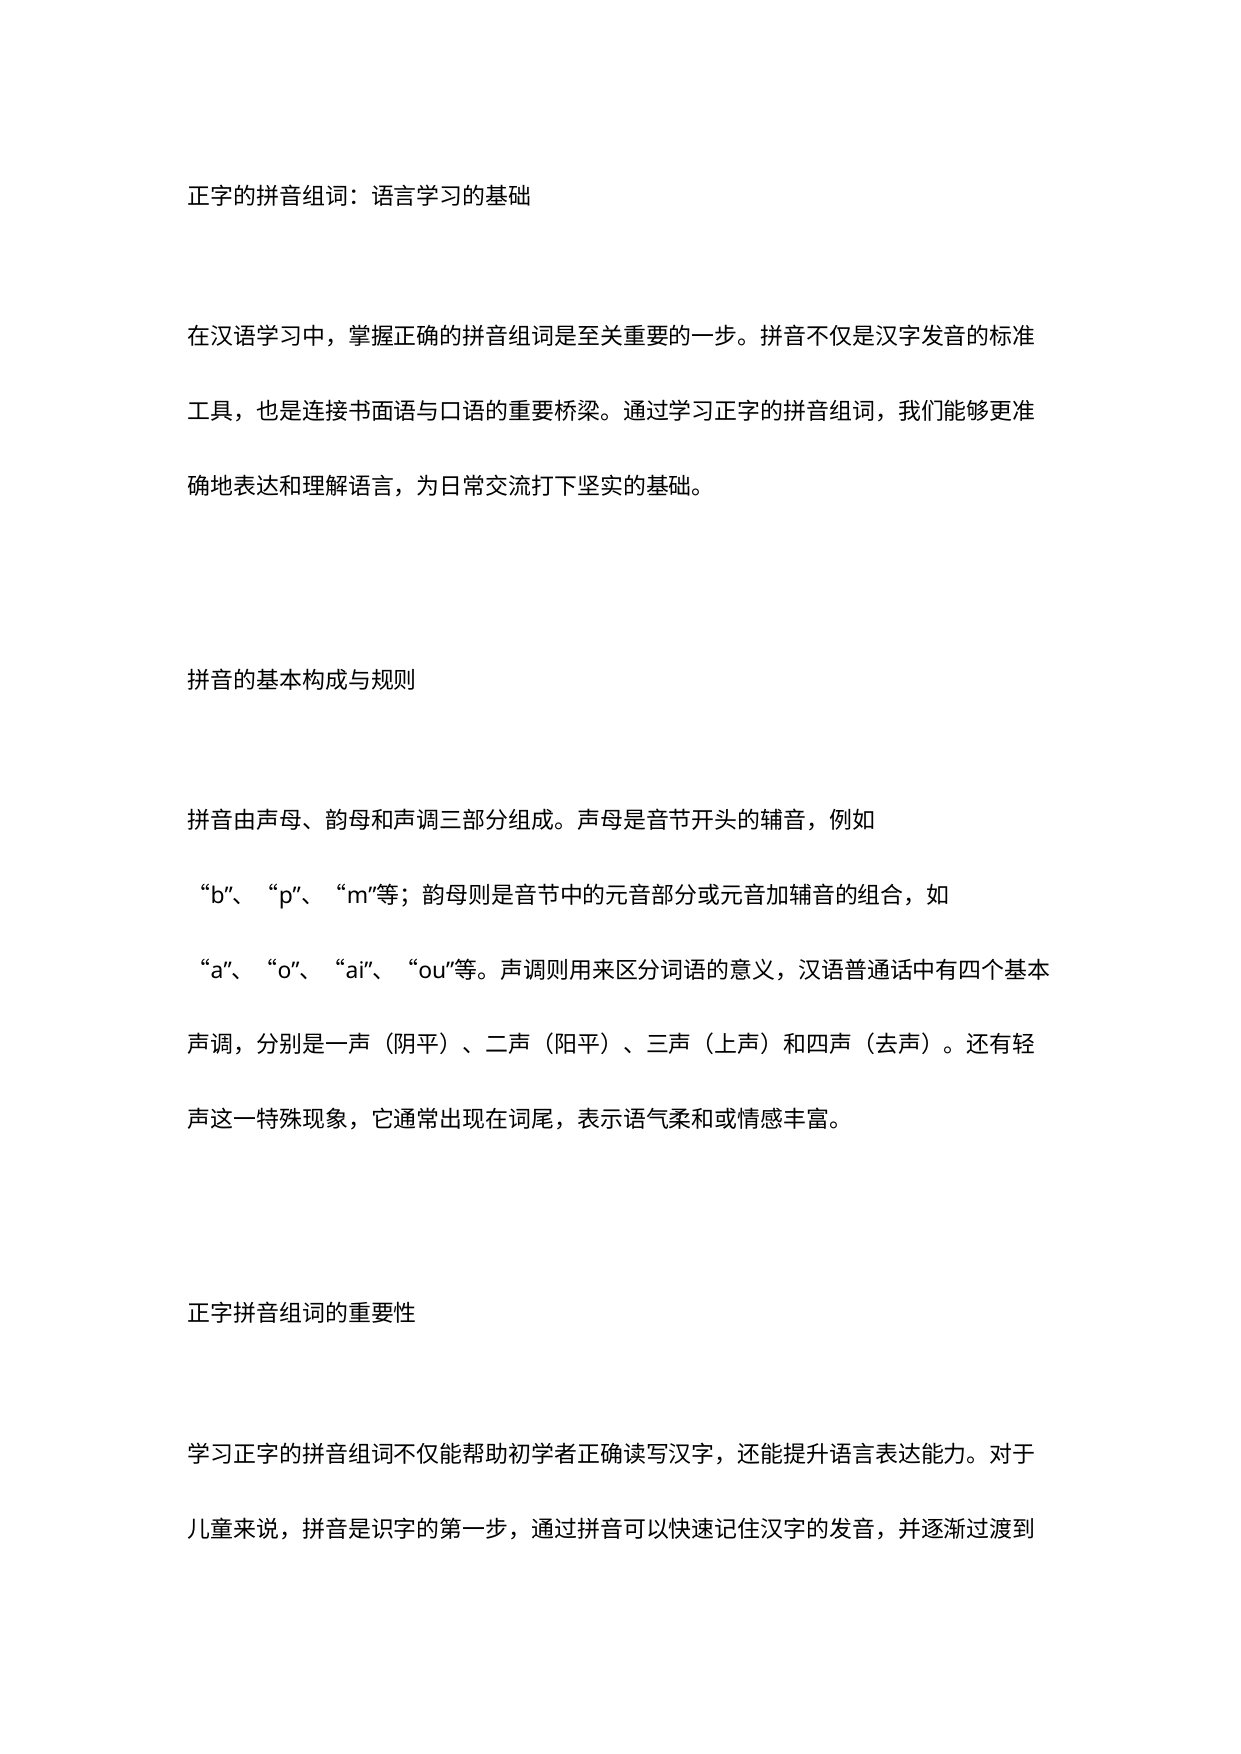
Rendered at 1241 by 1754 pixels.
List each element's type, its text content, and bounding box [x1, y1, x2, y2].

text 拼音的基本构成与规则 [187, 646, 1053, 711]
text 正字拼音组词的重要性 [187, 1279, 1053, 1344]
text 正字的拼音组词：语言学习的基础 [187, 162, 1053, 227]
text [187, 1420, 1053, 1559]
text 拼音由声母、韵母和声调三部分组成。声母是音节开头的辅音，例如“b”、“p”、“m”等；韵母则是音节中的元音部分或元音加辅音的组合，如“a”、“o”、“ai”、“ou”等。声调则用来区分词语的意义，汉语普通话中有四个基本声调，分别是一声（阴平）、二声（阳平）、三声（上声）和四声（去声）。还有轻声这一特殊现象，它通常出现在词尾，表示语气柔和或情感丰富。 [187, 786, 1053, 1150]
text 在汉语学习中，掌握正确的拼音组词是至关重要的一步。拼音不仅是汉字发音的标准工具，也是连接书面语与口语的重要桥梁。通过学习正字的拼音组词，我们能够更准确地表达和理解语言，为日常交流打下坚实的基础。 [187, 302, 1053, 517]
